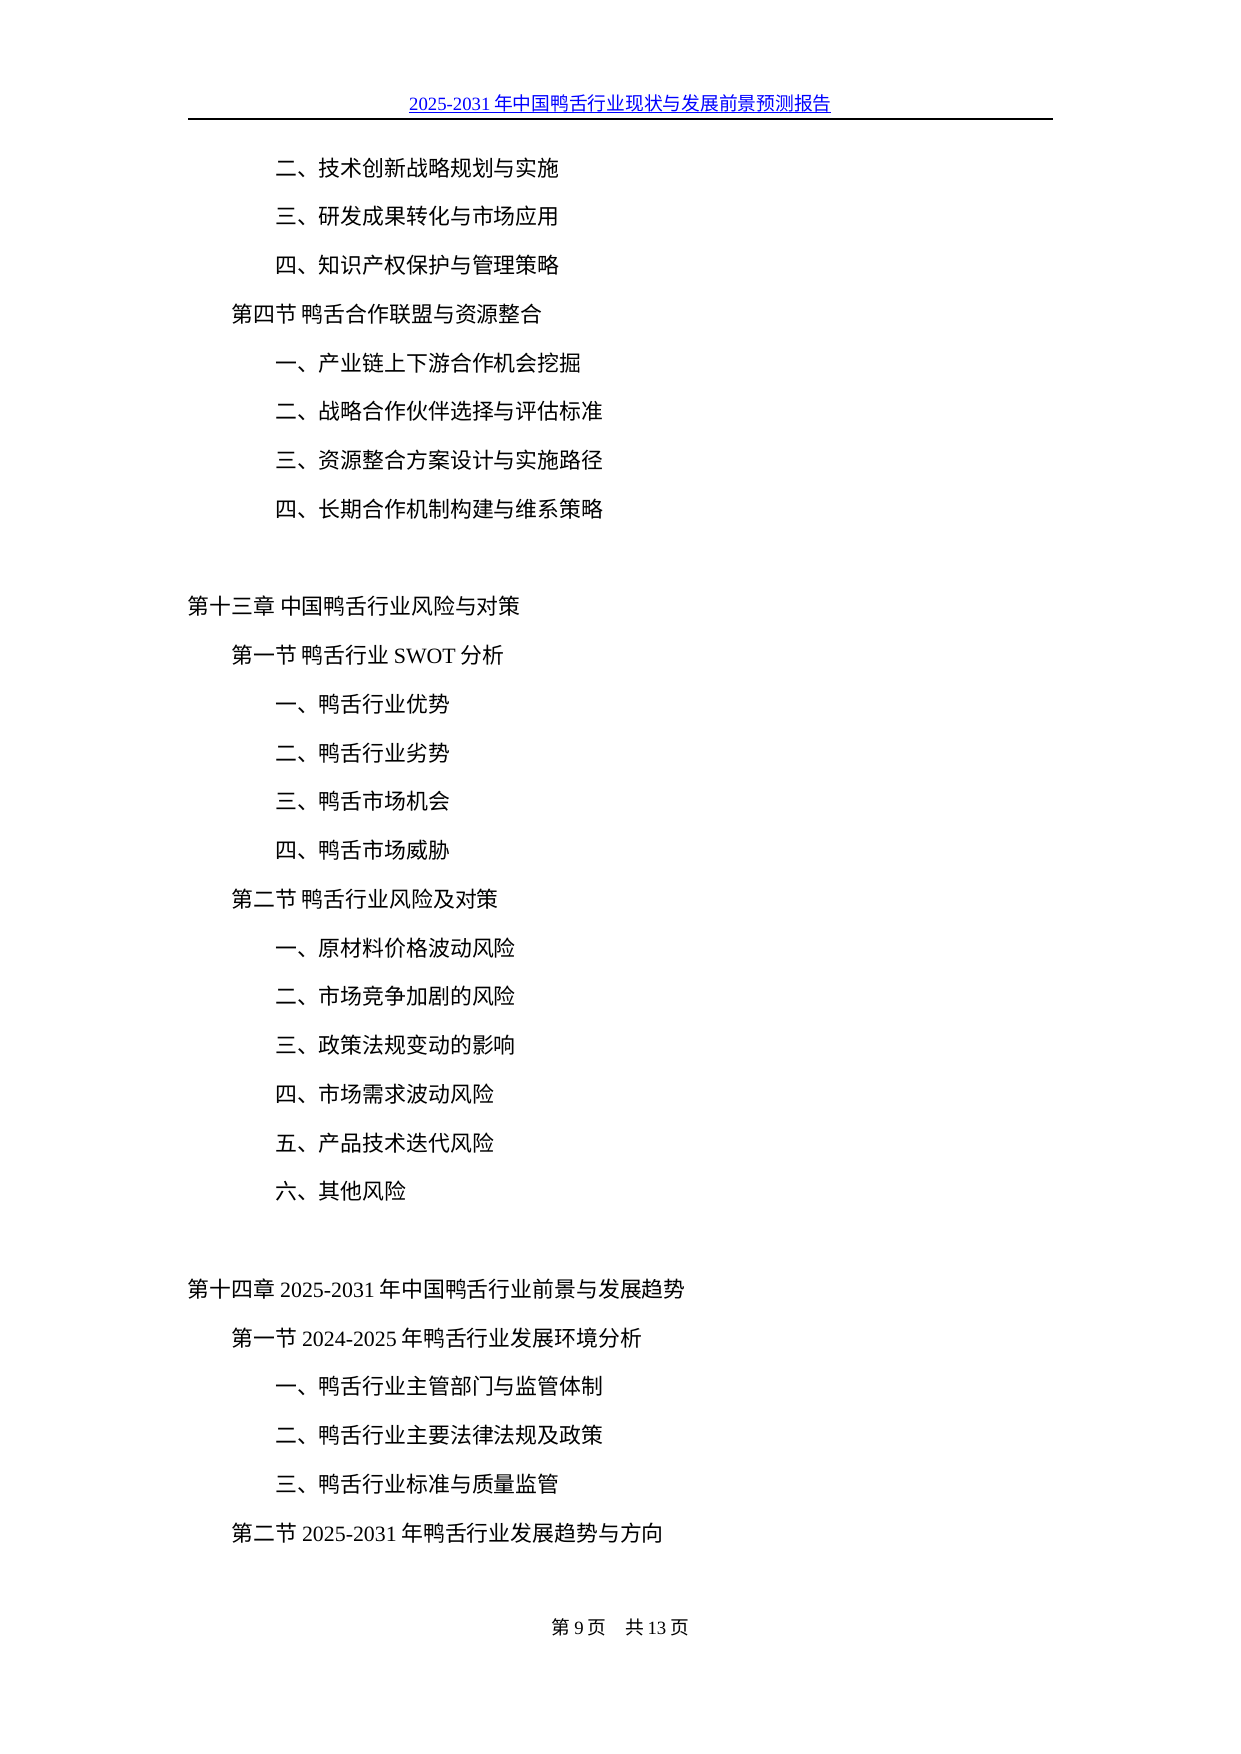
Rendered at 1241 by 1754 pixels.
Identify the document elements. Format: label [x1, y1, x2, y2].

text [187, 150, 1053, 1548]
